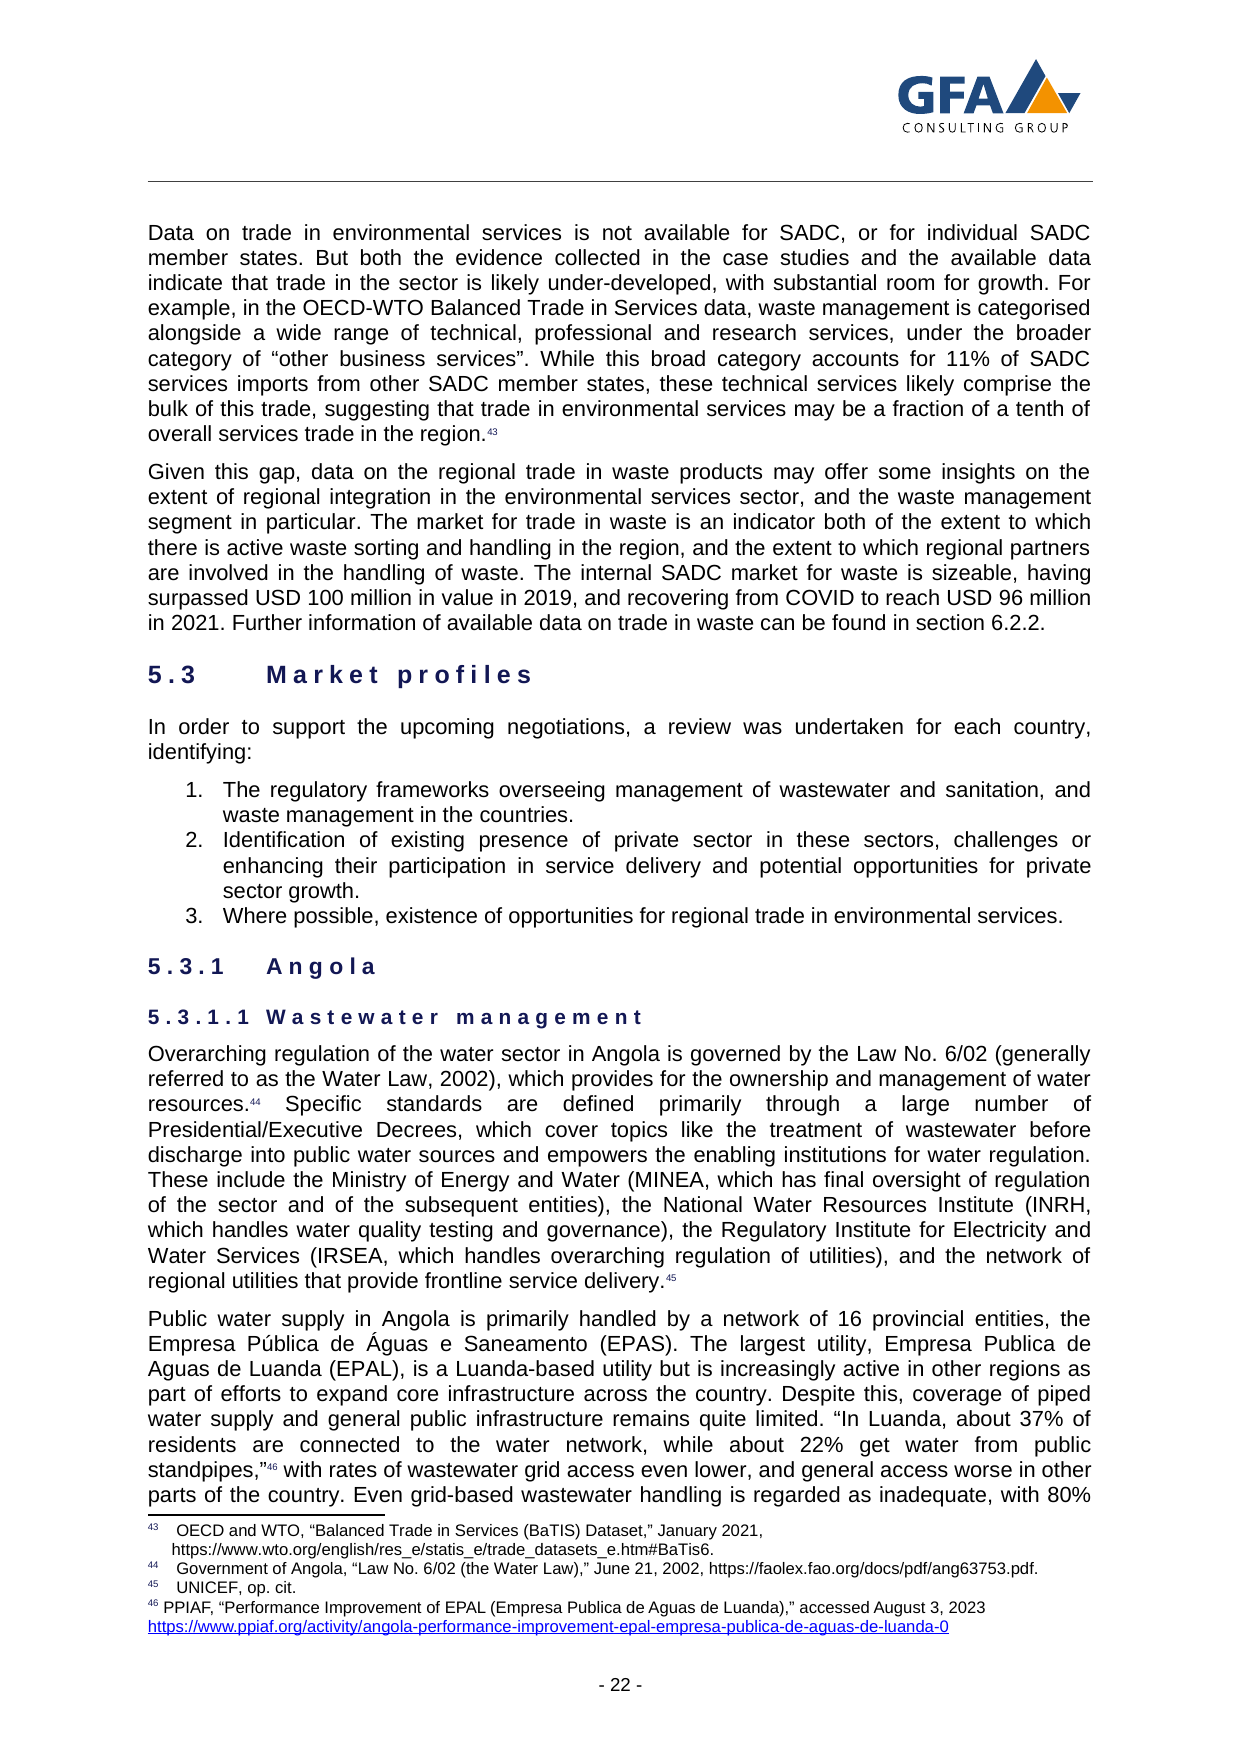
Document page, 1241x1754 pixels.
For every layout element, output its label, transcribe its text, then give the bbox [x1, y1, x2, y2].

text Data on trade in environmental services is not available for SADC, or for individual SADC member states. But both the evidence collected in the case studies and the available data indicate that trade in the sector is likely under-developed, with substantial room for growth. For example, in the OECD-WTO Balanced Trade in Services data, waste management is categorised alongside a wide range of technical, professional and research services, under the broader category of “other business services”. While this broad category accounts for 11% of SADC services imports from other SADC member states, these technical services likely comprise the bulk of this trade, suggesting that trade in environmental services may be a fraction of a tenth of overall services trade in the region. [148, 219, 1092, 446]
list Identification of existing presence of private sector in these sectors, challenges or enhancing their participation in service delivery and potential opportunities for private sector growth. [185, 827, 1092, 903]
text Given this gap, data on the regional trade in waste products may offer some insights on the extent of regional integration in the environmental services sector, and the waste management segment in particular. The market for trade in waste is an indicator both of the extent to which there is active waste sorting and handling in the region, and the extent to which regional partners are involved in the handling of waste. The internal SADC market for waste is sizeable, having surpassed USD 100 million in value in 2019, and recovering from COVID to reach USD 96 million in 2021. Further information of available data on trade in waste can be found in section 6.2.2. [148, 459, 1092, 635]
subtitle Angola [148, 953, 1092, 979]
list The regulatory frameworks overseeing management of wastewater and sanitation, and waste management in the countries. [185, 777, 1092, 827]
list Where possible, existence of opportunities for regional trade in environmental services. [185, 903, 1092, 928]
text In order to support the upcoming negotiations, a review was undertaken for each country, identifying: [148, 714, 1092, 764]
subtitle Market profiles [148, 660, 1092, 689]
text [148, 1306, 1092, 1507]
subtitle Wastewater management [148, 1004, 1092, 1028]
text Overarching regulation of the water sector in Angola is governed by the Law No. 6/02 (generally referred to as the Water Law, 2002), which provides for the ownership and management of water resources. Specific standards are defined primarily through a large number of Presidential/Executive Decrees, which cover topics like the treatment of wastewater before discharge into public water sources and empowers the enabling institutions for water regulation. These include the Ministry of Energy and Water (MINEA, which has final oversight of regulation of the sector and of the subsequent entities), the National Water Resources Institute (INRH, which handles water quality testing and governance), the Regulatory Institute for Electricity and Water Services (IRSEA, which handles overarching regulation of utilities), and the network of regional utilities that provide frontline service delivery. [148, 1041, 1092, 1293]
